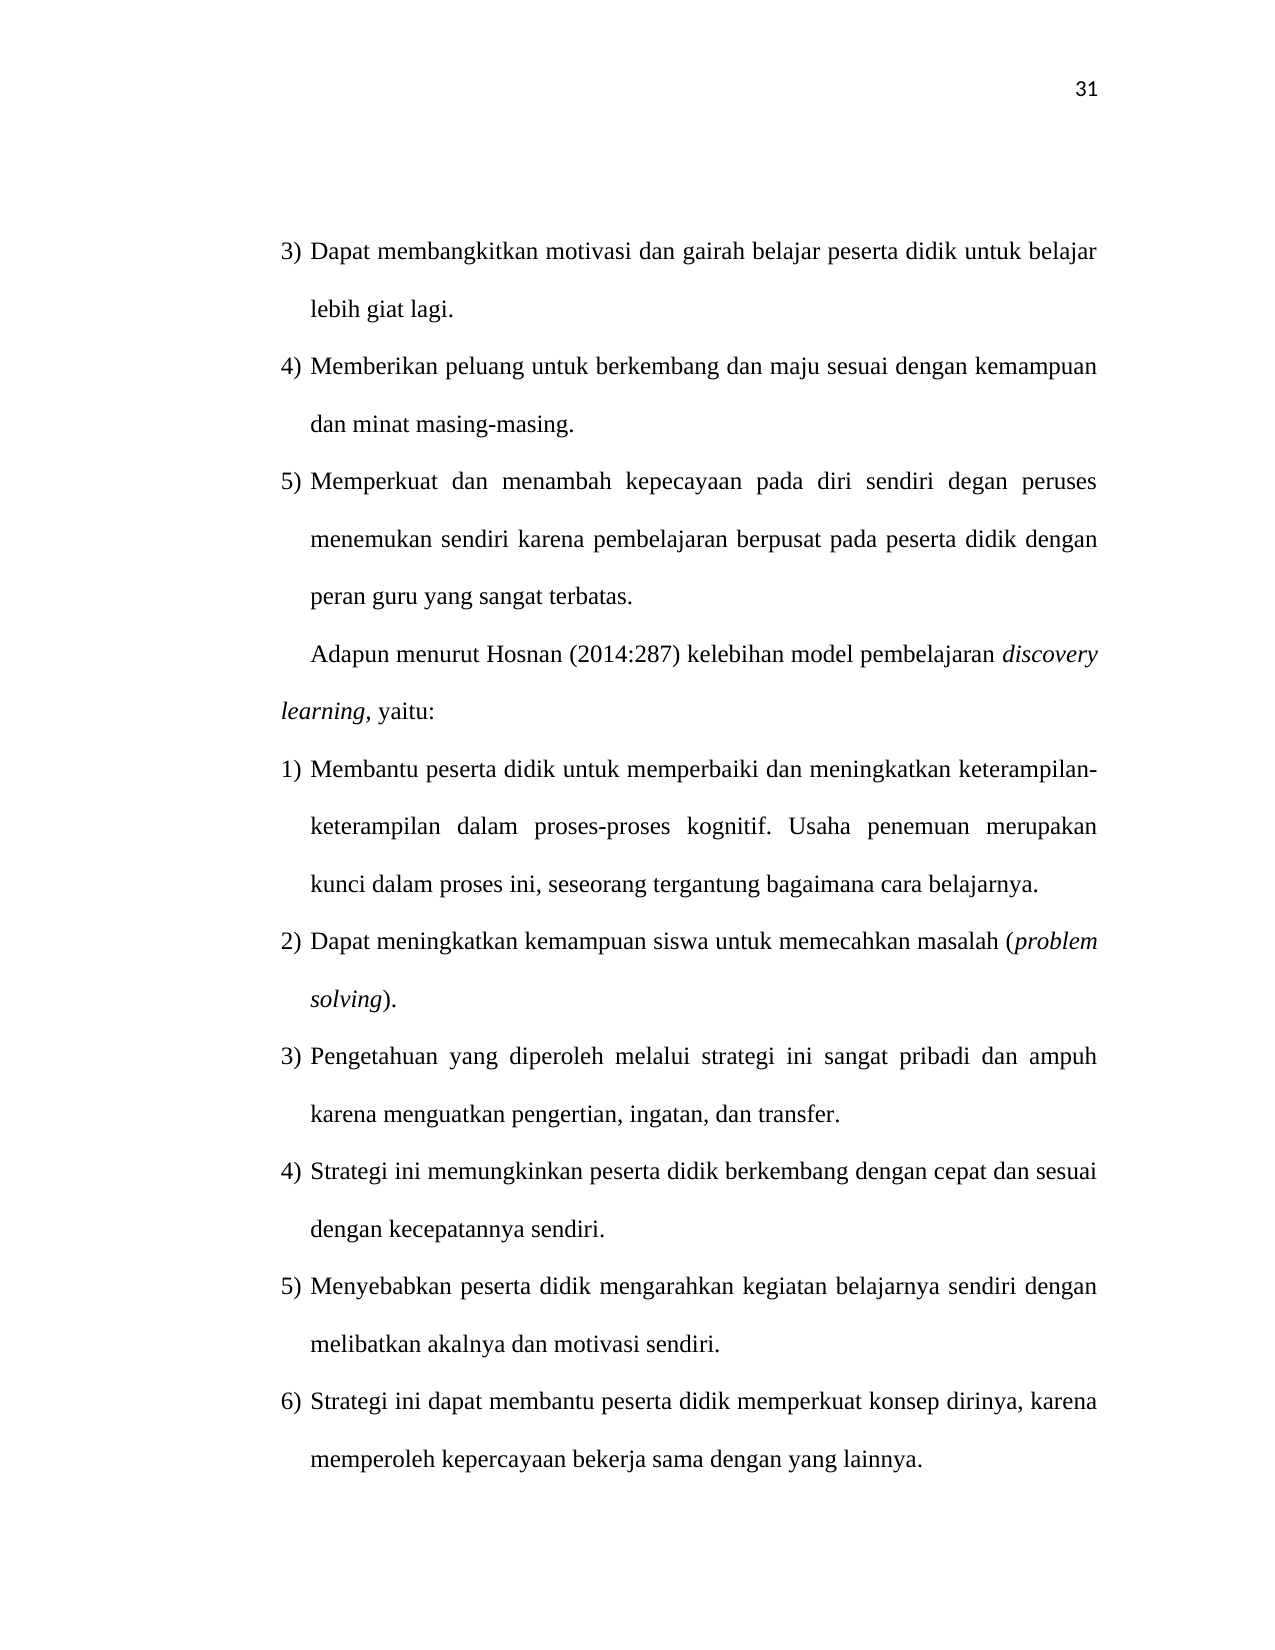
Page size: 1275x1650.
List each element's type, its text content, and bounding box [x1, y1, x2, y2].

list Menyebabkan peserta didik mengarahkan kegiatan belajarnya sendiri dengan melibatkan akalnya dan motivasi sendiri. [281, 1271, 1098, 1357]
list Membantu peserta didik untuk memperbaiki dan meningkatkan keterampilan-keterampilan dalam proses-proses kognitif. Usaha penemuan merupakan kunci dalam proses ini, seseorang tergantung bagaimana cara belajarnya. [281, 754, 1098, 897]
list Dapat membangkitkan motivasi dan gairah belajar peserta didik untuk belajar lebih giat lagi. [281, 236, 1098, 322]
list Adapun menurut Hosnan (2014:287) kelebihan model pembelajaran discovery learning, yaitu: [281, 639, 1098, 725]
list Strategi ini memungkinkan peserta didik berkembang dengan cepat dan sesuai dengan kecepatannya sendiri. [281, 1156, 1098, 1242]
list Memperkuat dan menambah kepecayaan pada diri sendiri degan peruses menemukan sendiri karena pembelajaran berpusat pada peserta didik dengan peran guru yang sangat terbatas. [281, 466, 1098, 610]
list Strategi ini dapat membantu peserta didik memperkuat konsep dirinya, karena memperoleh kepercayaan bekerja sama dengan yang lainnya. [281, 1386, 1098, 1472]
list Memberikan peluang untuk berkembang dan maju sesuai dengan kemampuan dan minat masing-masing. [281, 351, 1098, 437]
list Dapat meningkatkan kemampuan siswa untuk memecahkan masalah (problem solving). [281, 926, 1098, 1012]
list Pengetahuan yang diperoleh melalui strategi ini sangat pribadi dan ampuh karena menguatkan pengertian, ingatan, dan transfer. [281, 1041, 1098, 1127]
